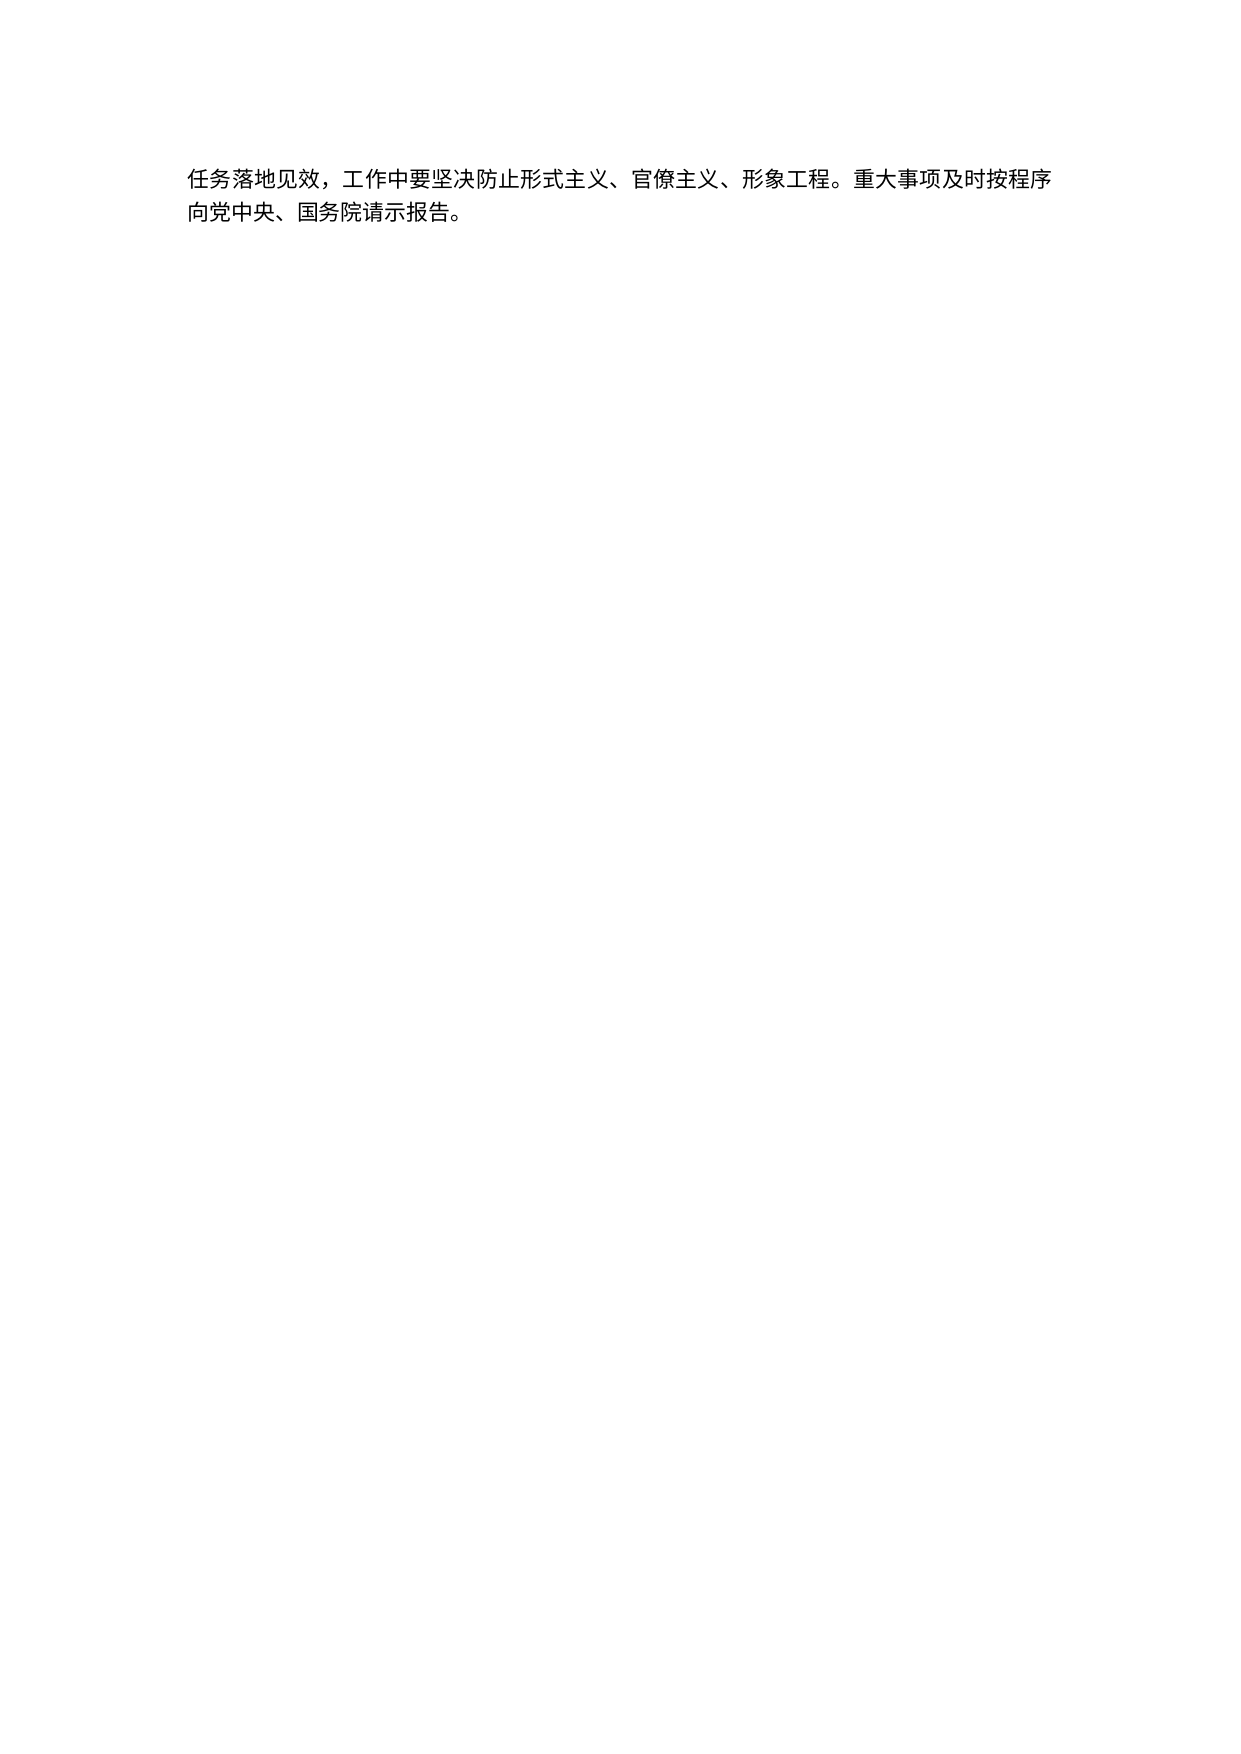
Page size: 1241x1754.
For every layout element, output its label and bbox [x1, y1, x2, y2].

text [187, 162, 1053, 227]
